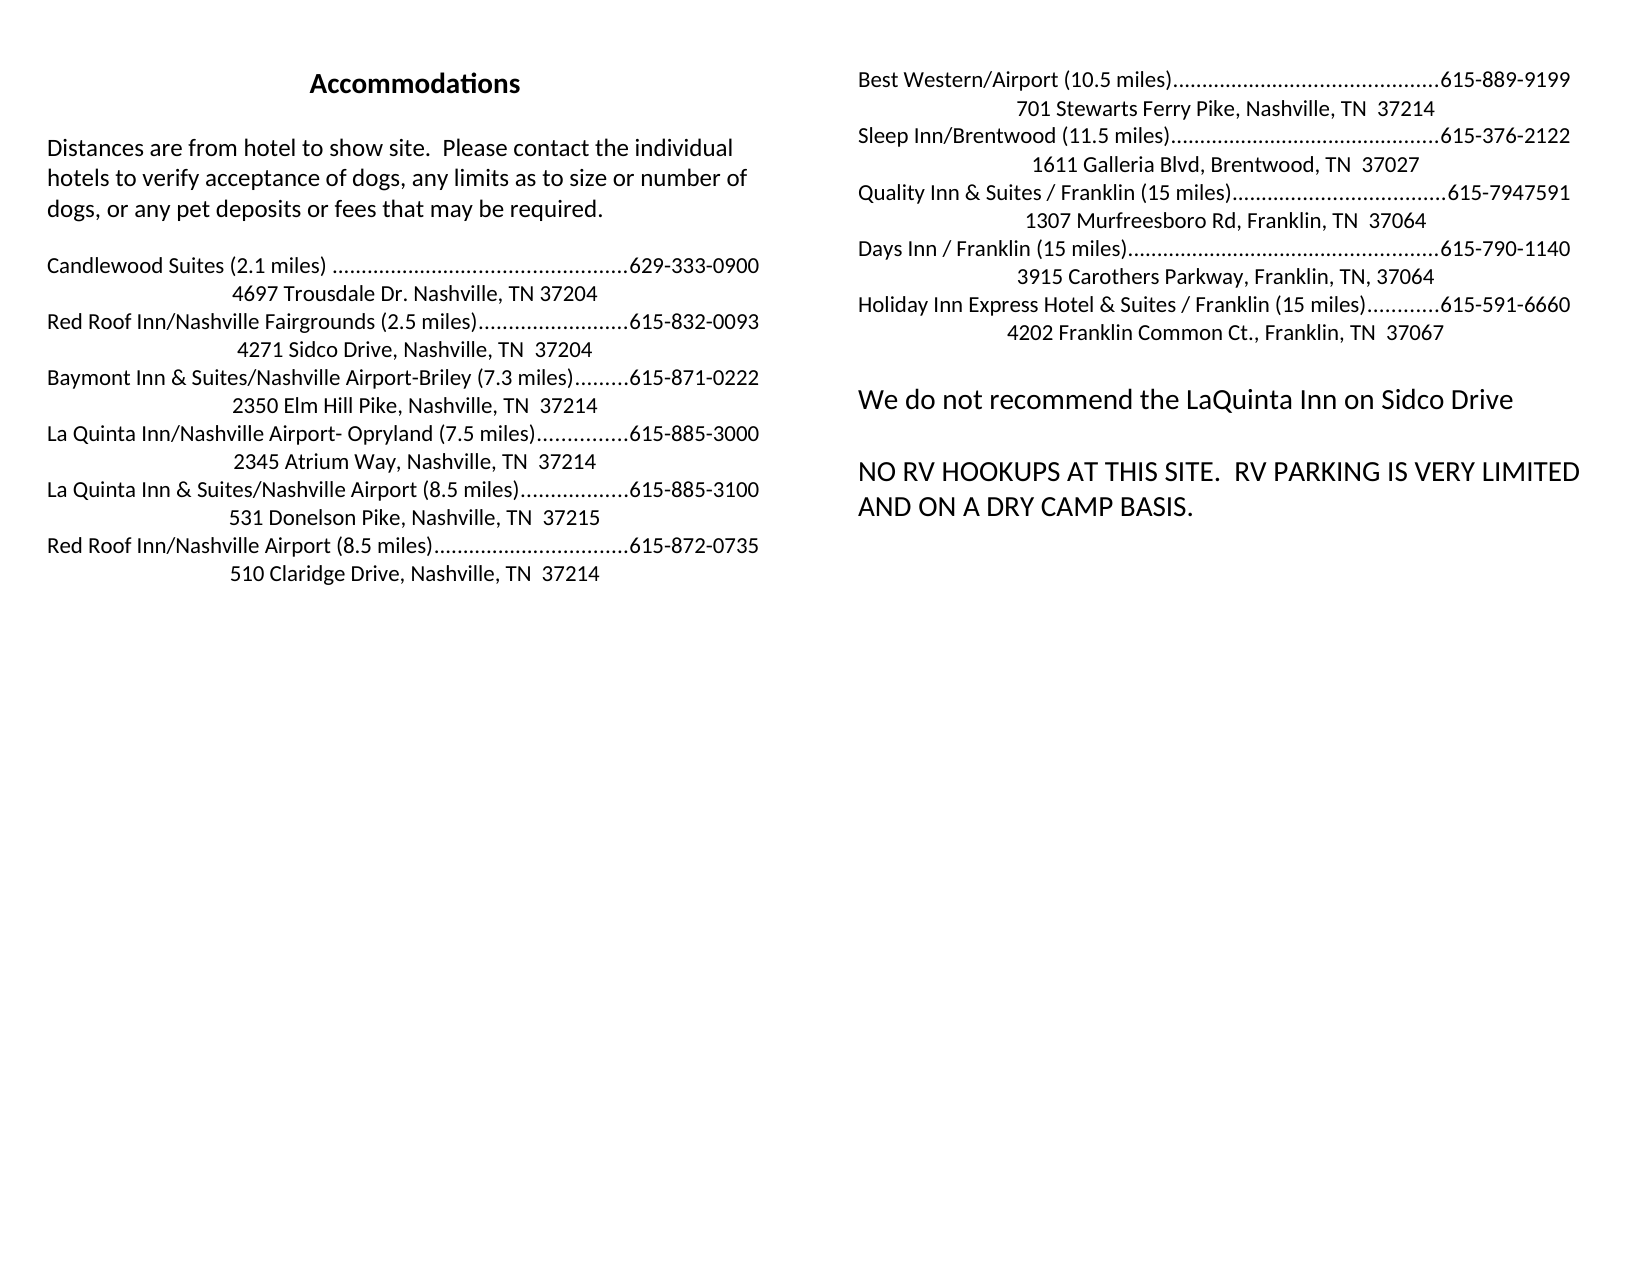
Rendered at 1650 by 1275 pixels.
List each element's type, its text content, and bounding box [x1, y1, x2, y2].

text We do not recommend the LaQuinta Inn on Sidco Drive [858, 381, 1594, 417]
text La Quinta Inn/Nashville Airport- Opryland (7.5 miles) 615-885-3000 [47, 419, 783, 447]
text Distances are from hotel to show site. Please contact the individual hotels to verify acceptance of dogs, any limits as to size or number of dogs, or any pet deposits or fees that may be required. [47, 132, 783, 223]
text 2350 Elm Hill Pike, Nashville, TN 37214 [47, 391, 783, 419]
text Sleep Inn/Brentwood (11.5 miles) 615-376-2122 [858, 122, 1594, 150]
text Baymont Inn & Suites/Nashville Airport-Briley (7.3 miles) 615-871-0222 [47, 363, 783, 391]
text NO RV HOOKUPS AT THIS SITE. RV PARKING IS VERY LIMITED AND ON A DRY CAMP BASIS. [858, 453, 1594, 524]
text Red Roof Inn/Nashville Airport (8.5 miles) 615-872-0735 [47, 532, 783, 559]
text 3915 Carothers Parkway, Franklin, TN, 37064 [858, 262, 1594, 290]
text 510 Claridge Drive, Nashville, TN 37214 [47, 559, 783, 588]
text Candlewood Suites (2.1 miles) 629-333-0900 [47, 251, 783, 279]
text Best Western/Airport (10.5 miles) 615-889-9199 [858, 66, 1594, 94]
text 1307 Murfreesboro Rd, Franklin, TN 37064 [858, 206, 1594, 234]
text Days Inn / Franklin (15 miles) 615-790-1140 [858, 234, 1594, 262]
text Accommodations [47, 66, 783, 101]
text 2345 Atrium Way, Nashville, TN 37214 [47, 447, 783, 476]
text 4271 Sidco Drive, Nashville, TN 37204 [47, 335, 783, 363]
text La Quinta Inn & Suites/Nashville Airport (8.5 miles) 615-885-3100 [47, 476, 783, 503]
text 1611 Galleria Blvd, Brentwood, TN 37027 [858, 150, 1594, 178]
text Holiday Inn Express Hotel & Suites / Franklin (15 miles) 615-591-6660 [858, 290, 1594, 318]
text 4202 Franklin Common Ct., Franklin, TN 37067 [858, 318, 1594, 346]
text 531 Donelson Pike, Nashville, TN 37215 [47, 503, 783, 532]
text 701 Stewarts Ferry Pike, Nashville, TN 37214 [858, 94, 1594, 122]
text Red Roof Inn/Nashville Fairgrounds (2.5 miles) 615-832-0093 [47, 307, 783, 335]
text Quality Inn & Suites / Franklin (15 miles) 615-7947591 [858, 178, 1594, 206]
text 4697 Trousdale Dr. Nashville, TN 37204 [47, 279, 783, 307]
